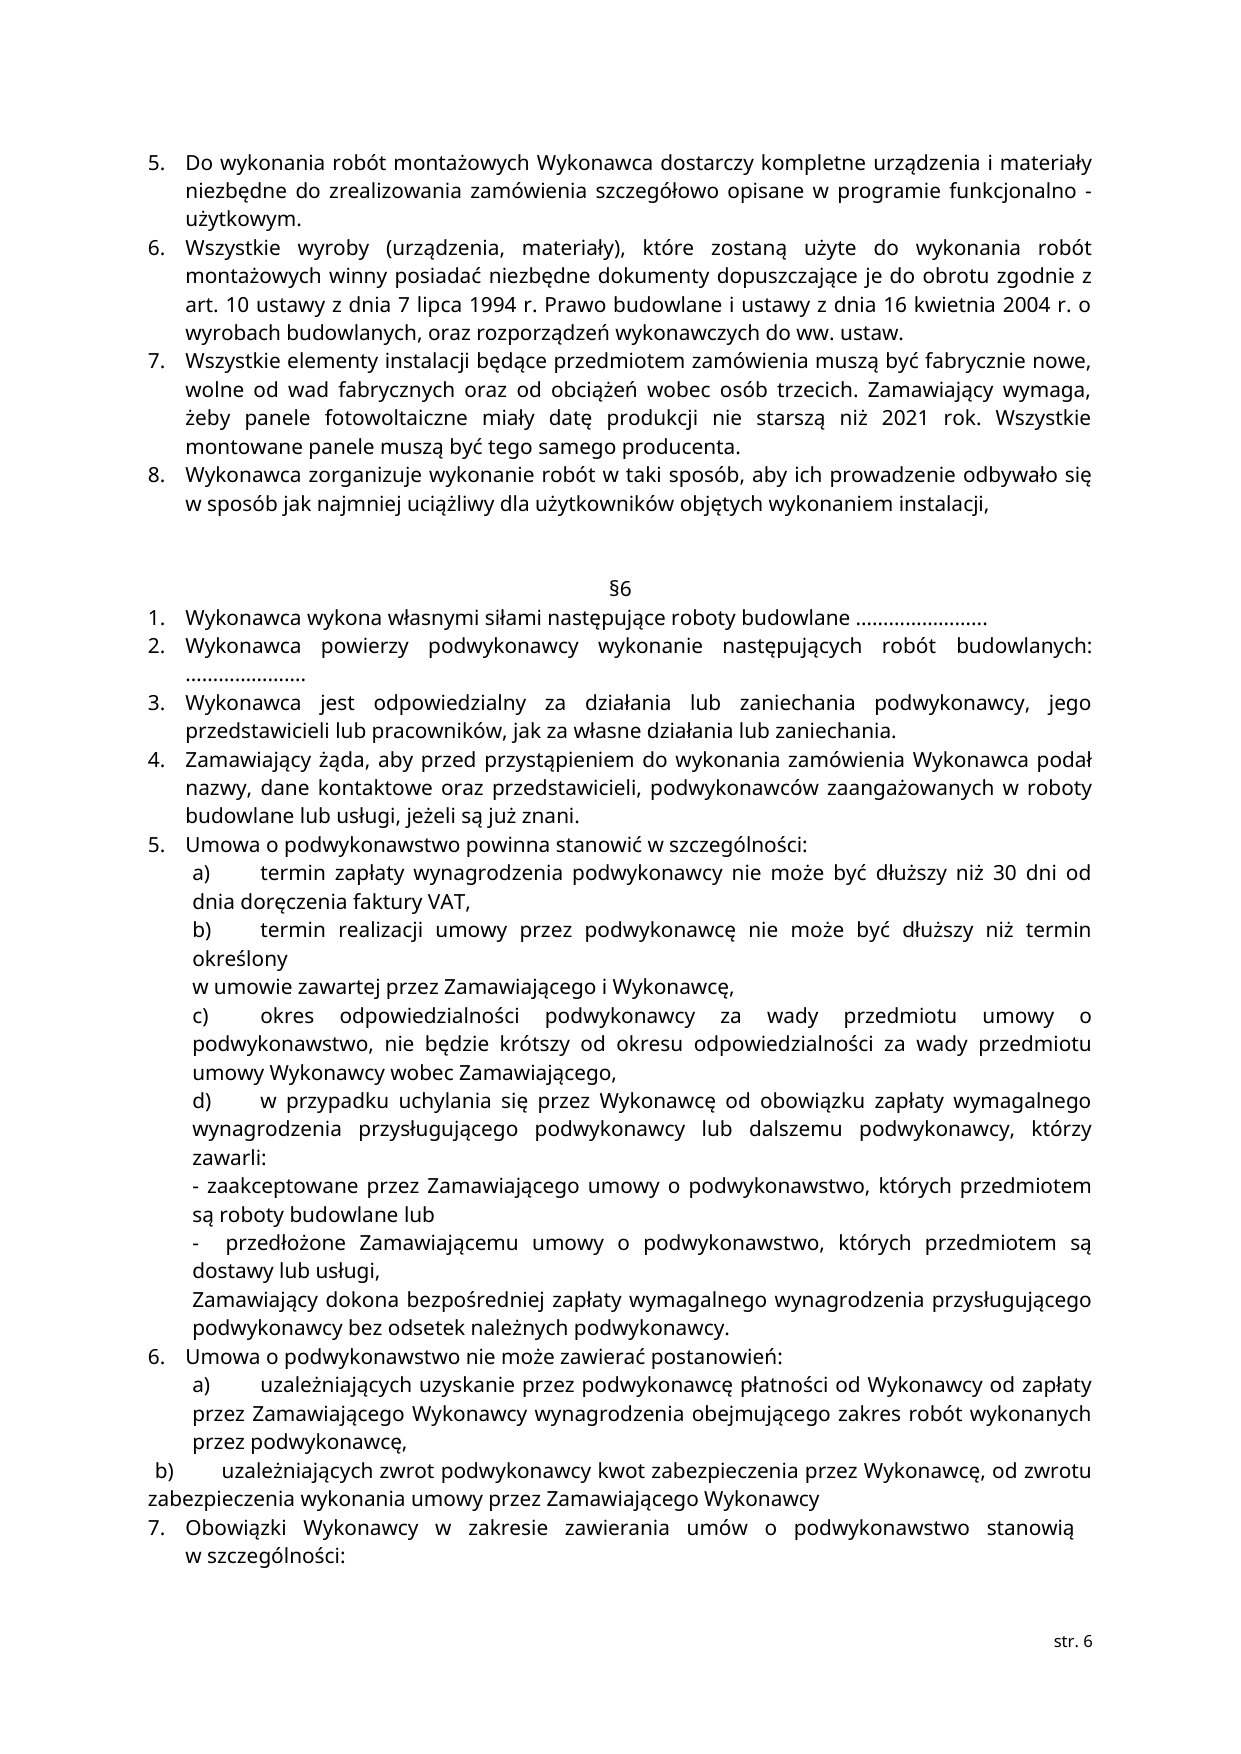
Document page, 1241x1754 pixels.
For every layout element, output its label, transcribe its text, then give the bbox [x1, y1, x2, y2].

list Umowa o podwykonawstwo powinna stanowić w szczególności: [148, 830, 1093, 858]
list Obowiązki Wykonawcy w zakresie zawierania umów o podwykonawstwo stanowią w szczególności: [148, 1513, 1093, 1569]
list termin realizacji umowy przez podwykonawcę nie może być dłuższy niż termin określony w umowie zawartej przez Zamawiającego i Wykonawcę, [192, 915, 1093, 1001]
text - przedłożone Zamawiającemu umowy o podwykonawstwo, których przedmiotem są dostawy lub usługi, [192, 1228, 1093, 1285]
list Wszystkie elementy instalacji będące przedmiotem zamówienia muszą być fabrycznie nowe, wolne od wad fabrycznych oraz od obciążeń wobec osób trzecich. Zamawiający wymaga, żeby panele fotowoltaiczne miały datę produkcji nie starszą niż 2021 rok. Wszystkie montowane panele muszą być tego samego producenta. [148, 347, 1093, 460]
list uzależniających zwrot podwykonawcy kwot zabezpieczenia przez Wykonawcę, od zwrotu zabezpieczenia wykonania umowy przez Zamawiającego Wykonawcy [148, 1456, 1093, 1513]
text §6 [148, 574, 1093, 603]
list Wykonawca jest odpowiedzialny za działania lub zaniechania podwykonawcy, jego przedstawicieli lub pracowników, jak za własne działania lub zaniechania. [148, 688, 1093, 745]
list Wszystkie wyroby (urządzenia, materiały), które zostaną użyte do wykonania robót montażowych winny posiadać niezbędne dokumenty dopuszczające je do obrotu zgodnie z art. 10 ustawy z dnia 7 lipca 1994 r. Prawo budowlane i ustawy z dnia 16 kwietnia 2004 r. o wyrobach budowlanych, oraz rozporządzeń wykonawczych do ww. ustaw. [148, 233, 1093, 347]
text - zaakceptowane przez Zamawiającego umowy o podwykonawstwo, których przedmiotem są roboty budowlane lub [192, 1171, 1093, 1228]
list termin zapłaty wynagrodzenia podwykonawcy nie może być dłuższy niż 30 dni od dnia doręczenia faktury VAT, [192, 858, 1093, 915]
list Wykonawca powierzy podwykonawcy wykonanie następujących robót budowlanych: …………………. [148, 631, 1093, 688]
list okres odpowiedzialności podwykonawcy za wady przedmiotu umowy o podwykonawstwo, nie będzie krótszy od okresu odpowiedzialności za wady przedmiotu umowy Wykonawcy wobec Zamawiającego, [192, 1001, 1093, 1086]
list w przypadku uchylania się przez Wykonawcę od obowiązku zapłaty wymagalnego wynagrodzenia przysługującego podwykonawcy lub dalszemu podwykonawcy, którzy zawarli: [192, 1086, 1093, 1171]
list uzależniających uzyskanie przez podwykonawcę płatności od Wykonawcy od zapłaty przez Zamawiającego Wykonawcy wynagrodzenia obejmującego zakres robót wykonanych przez podwykonawcę, [192, 1370, 1093, 1456]
list Zamawiający żąda, aby przed przystąpieniem do wykonania zamówienia Wykonawca podał nazwy, dane kontaktowe oraz przedstawicieli, podwykonawców zaangażowanych w roboty budowlane lub usługi, jeżeli są już znani. [148, 745, 1093, 830]
list Do wykonania robót montażowych Wykonawca dostarczy kompletne urządzenia i materiały niezbędne do zrealizowania zamówienia szczegółowo opisane w programie funkcjonalno - użytkowym. [148, 148, 1093, 233]
list Wykonawca zorganizuje wykonanie robót w taki sposób, aby ich prowadzenie odbywało się w sposób jak najmniej uciążliwy dla użytkowników objętych wykonaniem instalacji, [148, 460, 1093, 517]
list Wykonawca wykona własnymi siłami następujące roboty budowlane …………………... [148, 603, 1093, 631]
list Umowa o podwykonawstwo nie może zawierać postanowień: [148, 1342, 1093, 1370]
text Zamawiający dokona bezpośredniej zapłaty wymagalnego wynagrodzenia przysługującego podwykonawcy bez odsetek należnych podwykonawcy. [192, 1285, 1093, 1342]
